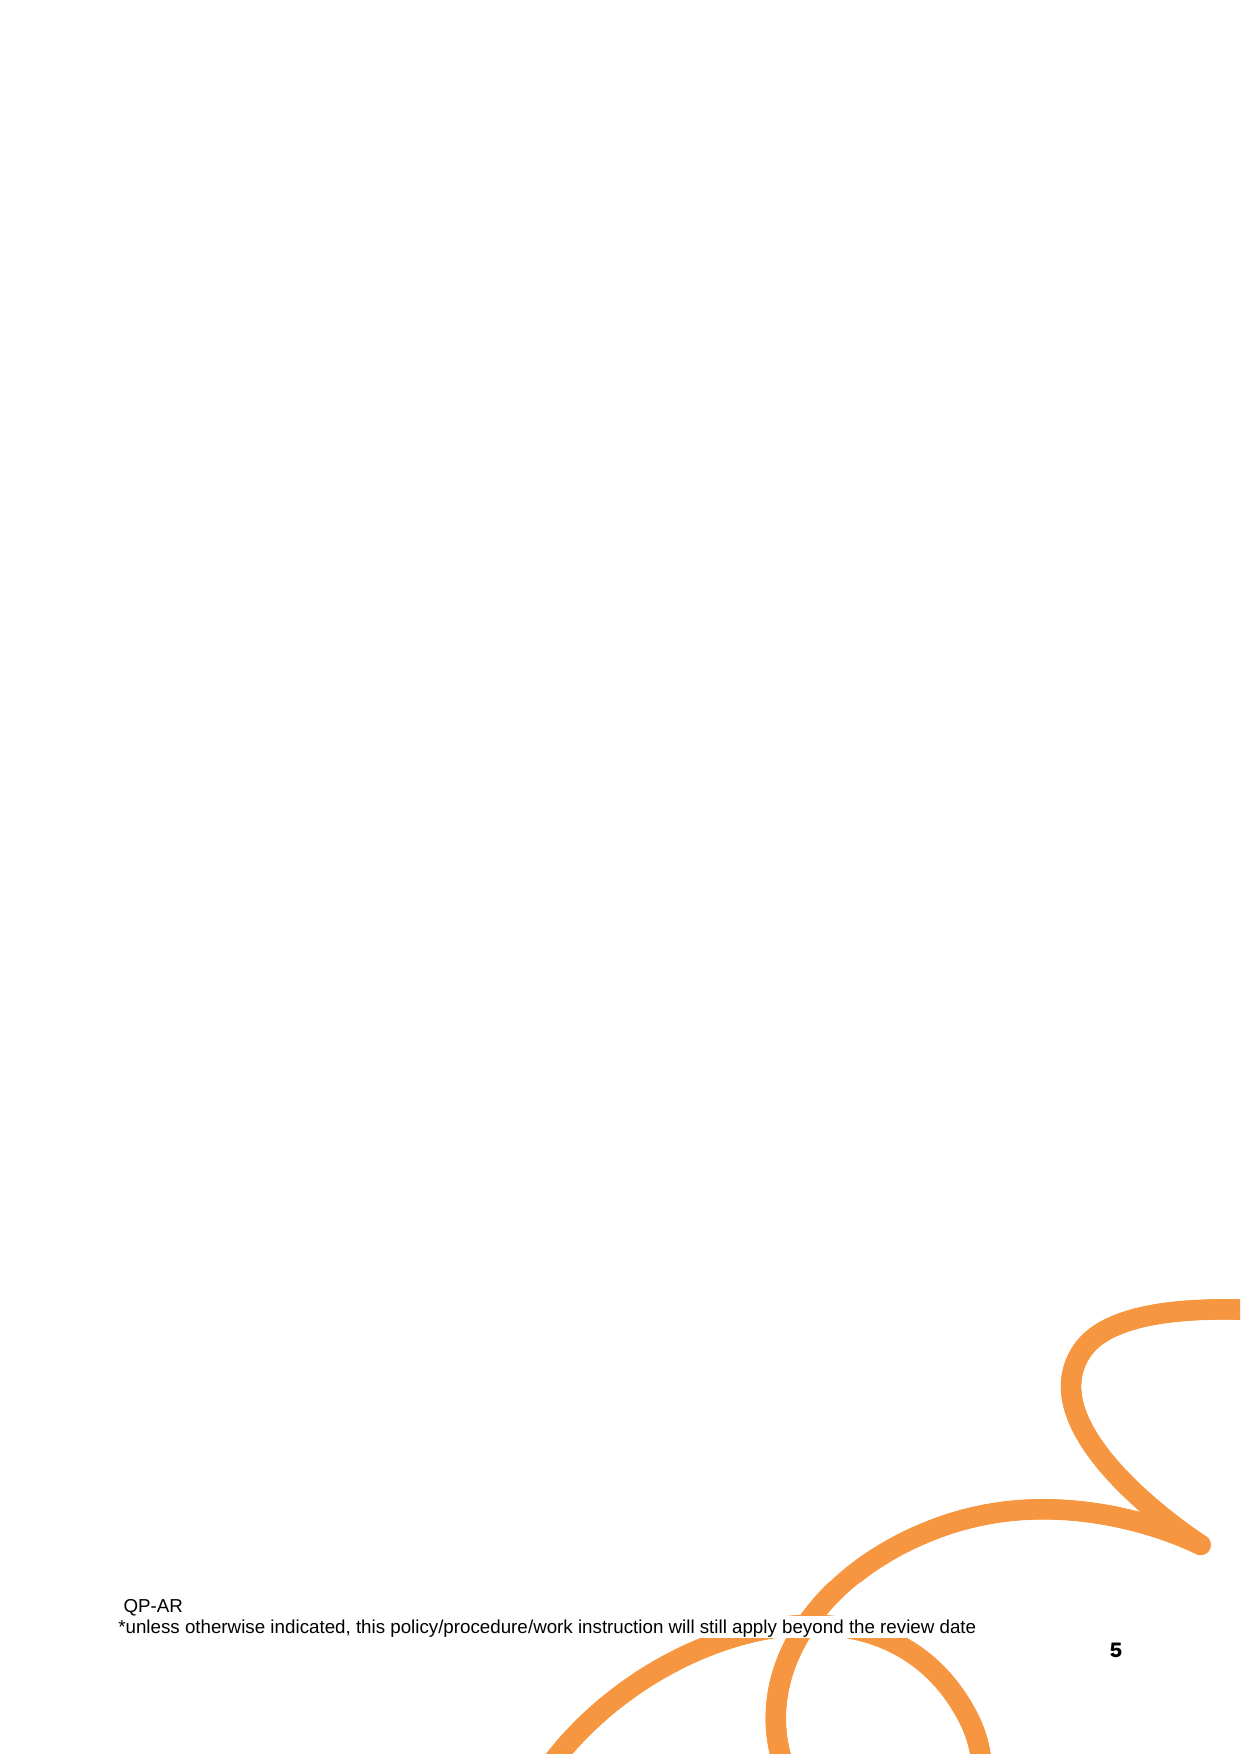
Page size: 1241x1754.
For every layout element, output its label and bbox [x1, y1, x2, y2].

picture [537, 1299, 1241, 1754]
